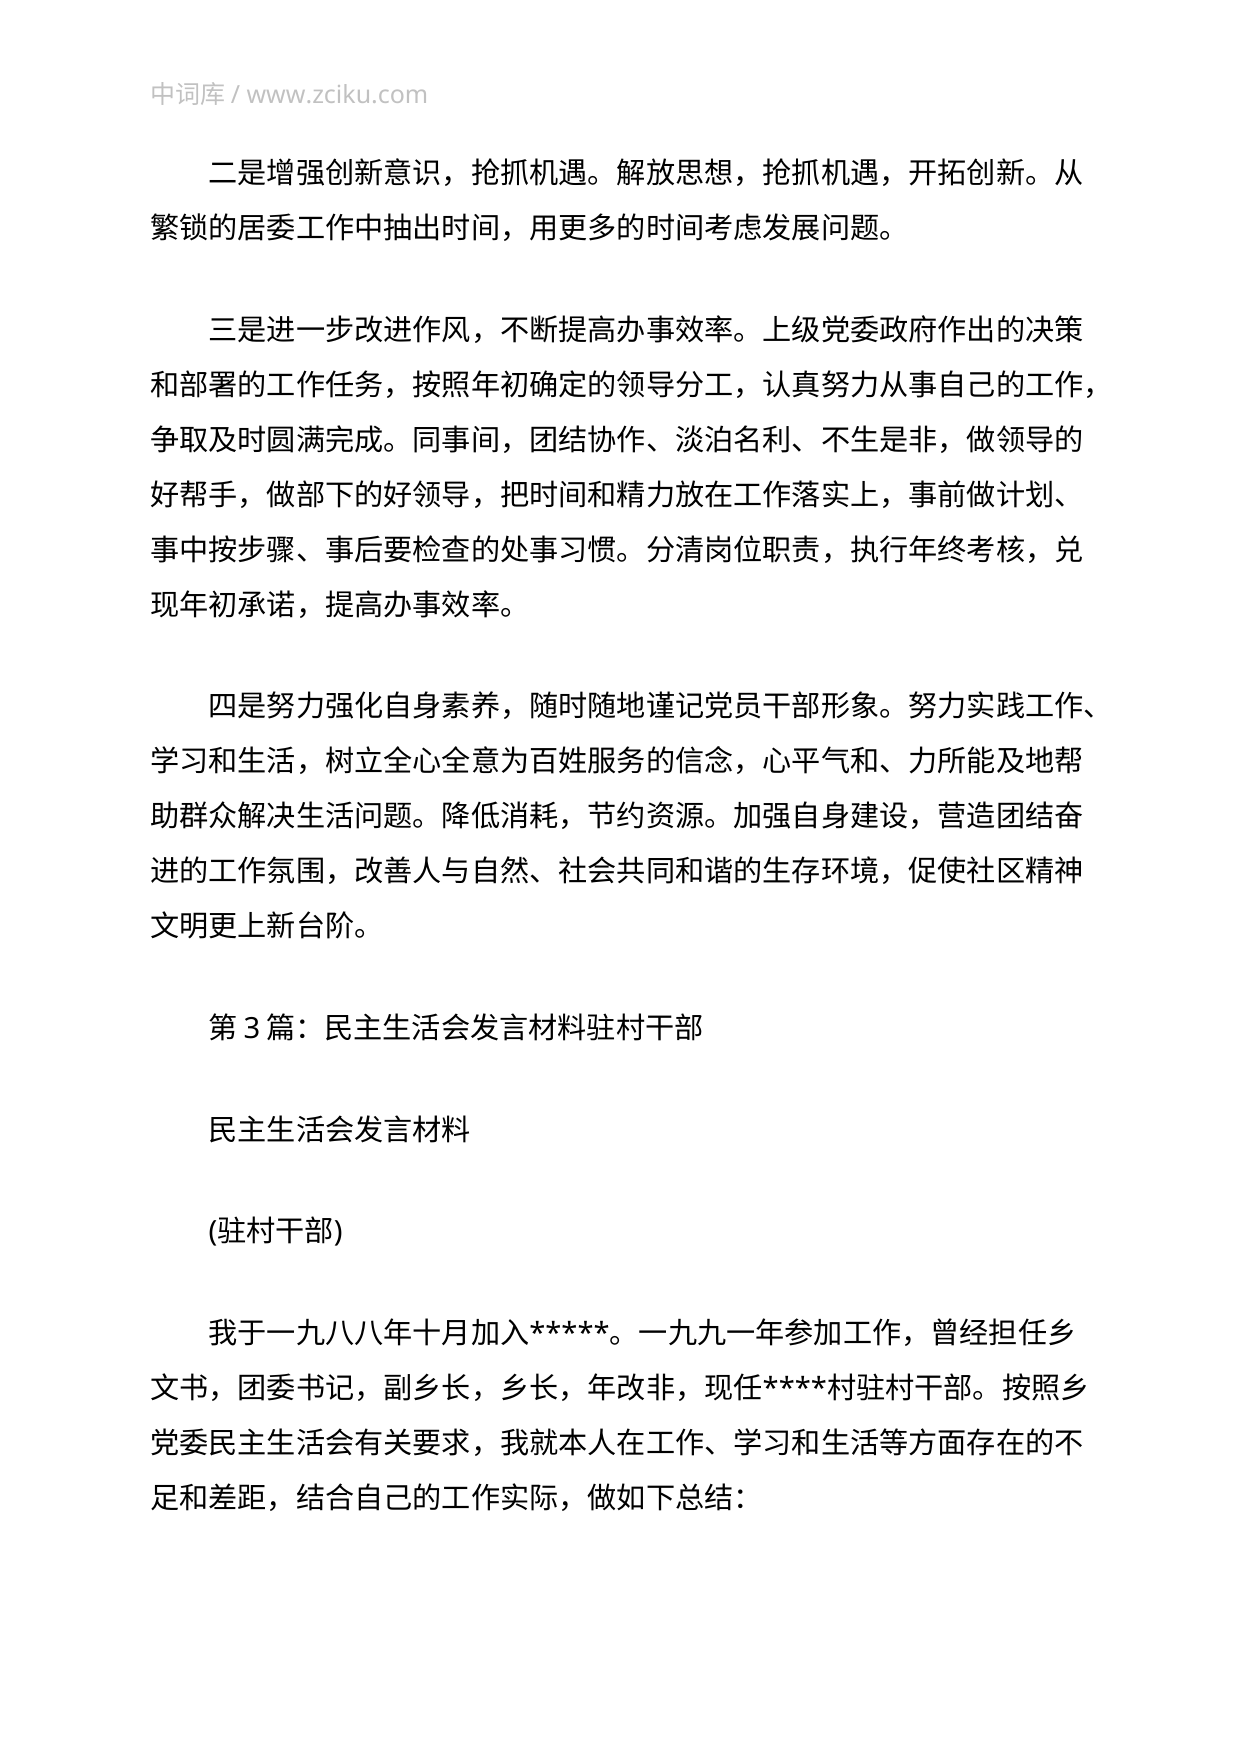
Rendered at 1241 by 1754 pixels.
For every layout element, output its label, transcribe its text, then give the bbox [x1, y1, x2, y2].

text 民主生活会发言材料 [150, 1106, 1090, 1148]
text 二是增强创新意识，抢抓机遇。解放思想，抢抓机遇，开拓创新。从繁锁的居委工作中抽出时间，用更多的时间考虑发展问题。 [150, 150, 1090, 247]
text 第3篇：民主生活会发言材料驻村干部 [150, 1004, 1090, 1047]
text (驻村干部) [150, 1208, 1090, 1250]
text 三是进一步改进作风，不断提高办事效率。上级党委政府作出的决策和部署的工作任务，按照年初确定的领导分工，认真努力从事自己的工作，争取及时圆满完成。同事间，团结协作、淡泊名利、不生是非，做领导的好帮手，做部下的好领导，把时间和精力放在工作落实上，事前做计划、事中按步骤、事后要检查的处事习惯。分清岗位职责，执行年终考核，兑现年初承诺，提高办事效率。 [150, 307, 1090, 623]
text 四是努力强化自身素养，随时随地谨记党员干部形象。努力实践工作、学习和生活，树立全心全意为百姓服务的信念，心平气和、力所能及地帮助群众解决生活问题。降低消耗，节约资源。加强自身建设，营造团结奋进的工作氛围，改善人与自然、社会共同和谐的生存环境，促使社区精神文明更上新台阶。 [150, 683, 1090, 945]
text 我于一九八八年十月加入*****。一九九一年参加工作，曾经担任乡文书，团委书记，副乡长，乡长，年改非，现任****村驻村干部。按照乡党委民主生活会有关要求，我就本人在工作、学习和生活等方面存在的不足和差距，结合自己的工作实际，做如下总结： [150, 1310, 1090, 1517]
